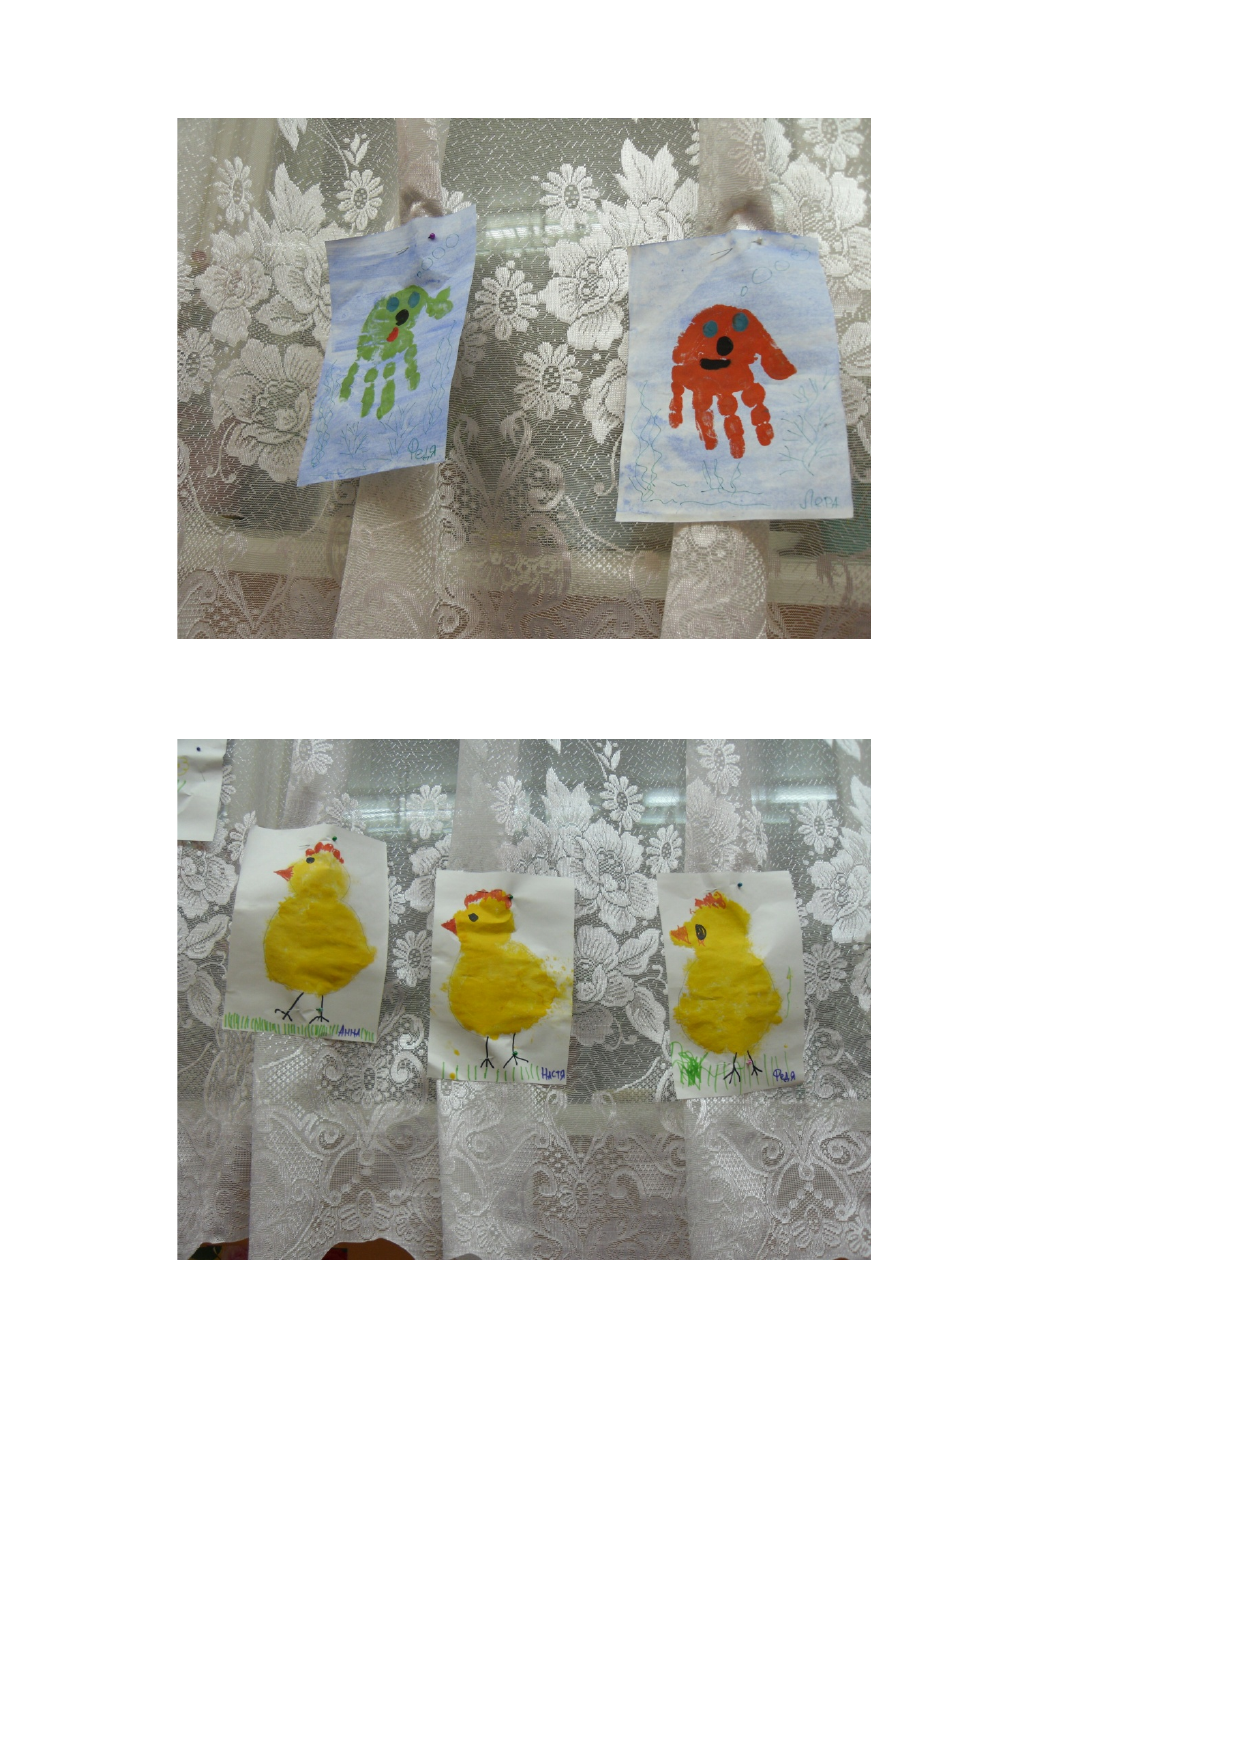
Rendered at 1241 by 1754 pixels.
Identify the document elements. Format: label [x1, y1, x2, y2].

picture [177, 739, 871, 1260]
picture [177, 118, 871, 639]
